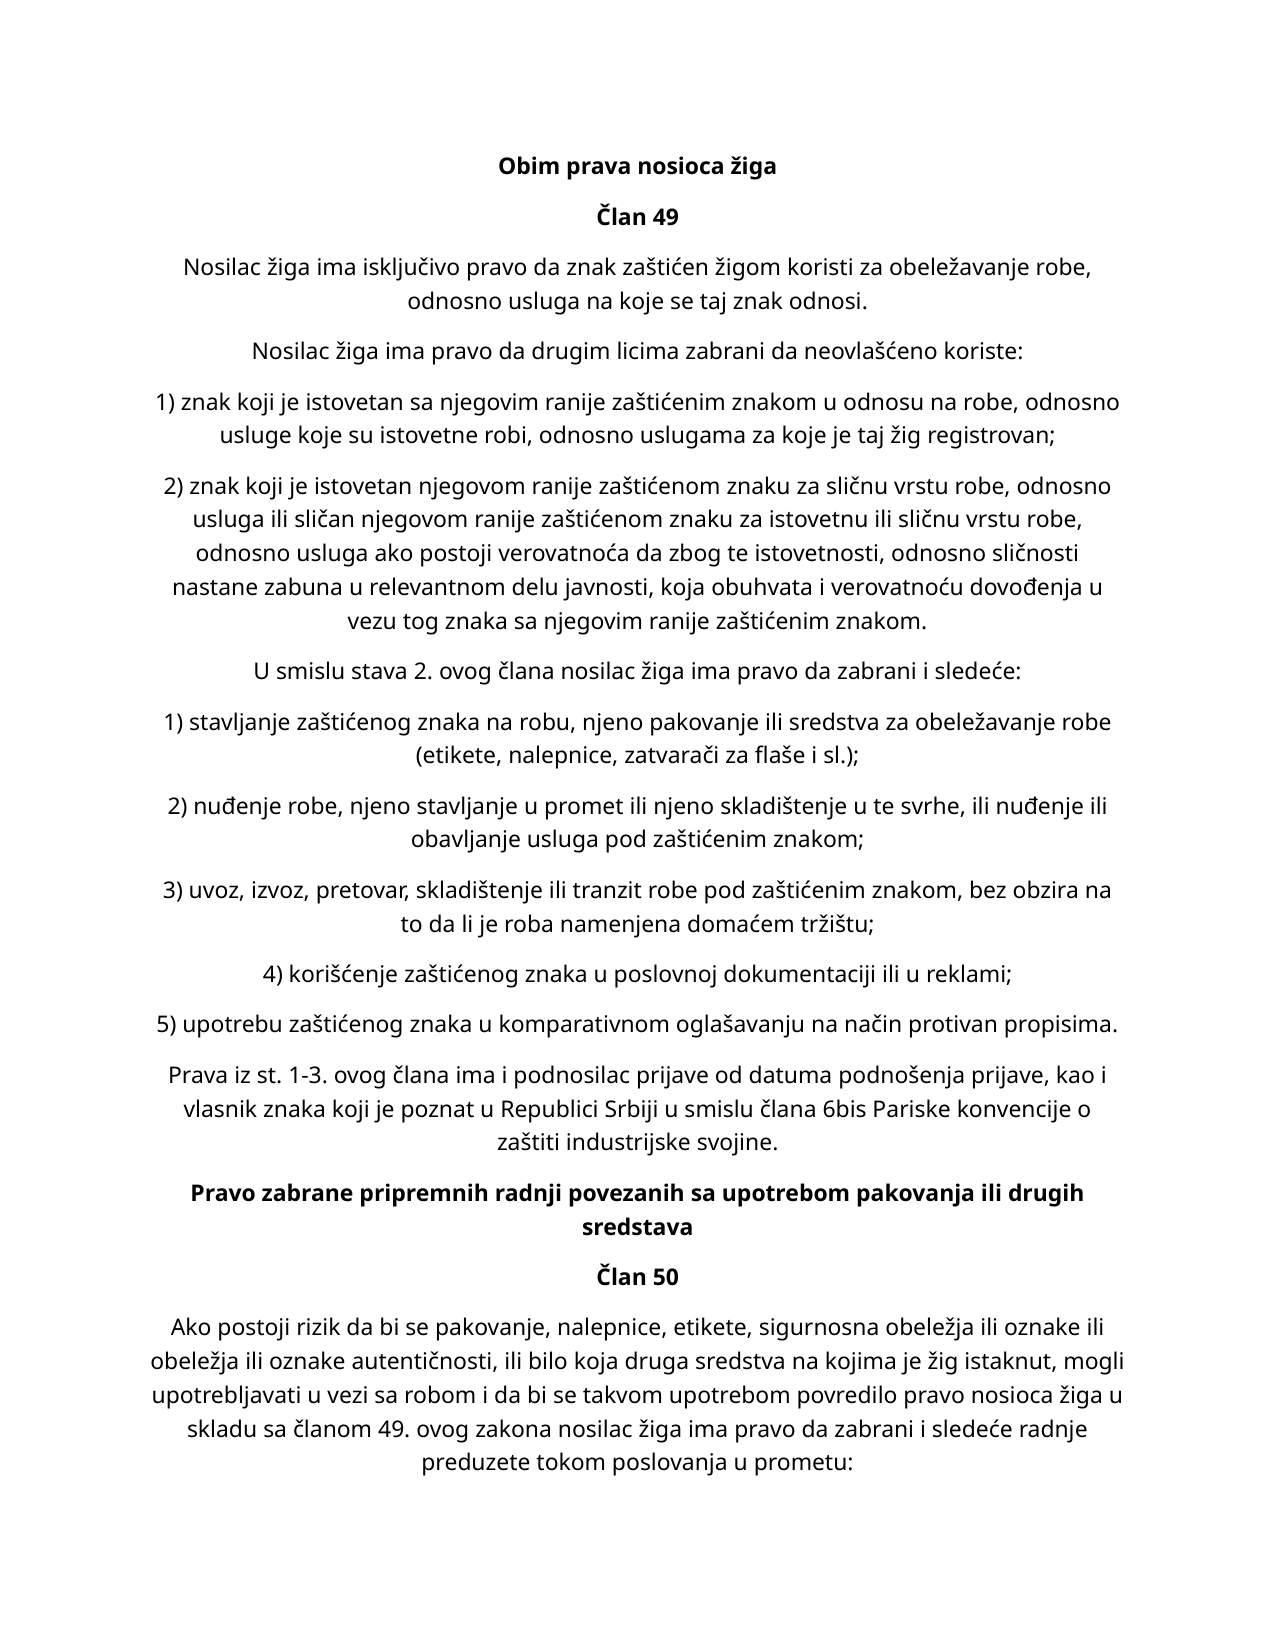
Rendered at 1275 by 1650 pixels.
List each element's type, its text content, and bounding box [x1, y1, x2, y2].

text 1) znak koji je istovetan sa njegovim ranije zaštićenim znakom u odnosu na robe, odnosno usluge koje su istovetne robi, odnosno uslugama za koje je taj žig registrovan; [150, 385, 1125, 450]
text Član 49 [150, 200, 1125, 232]
text 2) znak koji je istovetan njegovom ranije zaštićenom znaku za sličnu vrstu robe, odnosno usluga ili sličan njegovom ranije zaštićenom znaku za istovetnu ili sličnu vrstu robe, odnosno usluga ako postoji verovatnoća da zbog te istovetnosti, odnosno sličnosti nastane zabuna u relevantnom delu javnosti, koja obuhvata i verovatnoću dovođenja u vezu tog znaka sa njegovim ranije zaštićenim znakom. [150, 469, 1125, 636]
text U smislu stava 2. ovog člana nosilac žiga ima pravo da zabrani i sledeće: [150, 655, 1125, 686]
text Ako postoji rizik da bi se pakovanje, nalepnice, etikete, sigurnosna obeležja ili oznake ili obeležja ili oznake autentičnosti, ili bilo koja druga sredstva na kojima je žig istaknut, mogli upotrebljavati u vezi sa robom i da bi se takvom upotrebom povredilo pravo nosioca žiga u skladu sa članom 49. ovog zakona nosilac žiga ima pravo da zabrani i sledeće radnje preduzete tokom poslovanja u prometu: [150, 1311, 1125, 1477]
text 3) uvoz, izvoz, pretovar, skladištenje ili tranzit robe pod zaštićenim znakom, bez obzira na to da li je roba namenjena domaćem tržištu; [150, 874, 1125, 939]
text Član 50 [150, 1261, 1125, 1292]
text Nosilac žiga ima isključivo pravo da znak zaštićen žigom koristi za obeležavanje robe, odnosno usluga na koje se taj znak odnosi. [150, 251, 1125, 316]
text Obim prava nosioca žiga [150, 150, 1125, 181]
text Prava iz st. 1-3. ovog člana ima i podnosilac prijave od datuma podnošenja prijave, kao i vlasnik znaka koji je poznat u Republici Srbiji u smislu člana 6bis Pariske konvencije o zaštiti industrijske svojine. [150, 1059, 1125, 1157]
text 5) upotrebu zaštićenog znaka u komparativnom oglašavanju na način protivan propisima. [150, 1008, 1125, 1039]
text Nosilac žiga ima pravo da drugim licima zabrani da neovlašćeno koriste: [150, 335, 1125, 366]
text 1) stavljanje zaštićenog znaka na robu, njeno pakovanje ili sredstva za obeležavanje robe (etikete, nalepnice, zatvarači za flaše i sl.); [150, 705, 1125, 770]
text 4) korišćenje zaštićenog znaka u poslovnoj dokumentaciji ili u reklami; [150, 958, 1125, 989]
text Pravo zabrane pripremnih radnji povezanih sa upotrebom pakovanja ili drugih sredstava [150, 1177, 1125, 1242]
text 2) nuđenje robe, njeno stavljanje u promet ili njeno skladištenje u te svrhe, ili nuđenje ili obavljanje usluga pod zaštićenim znakom; [150, 789, 1125, 854]
